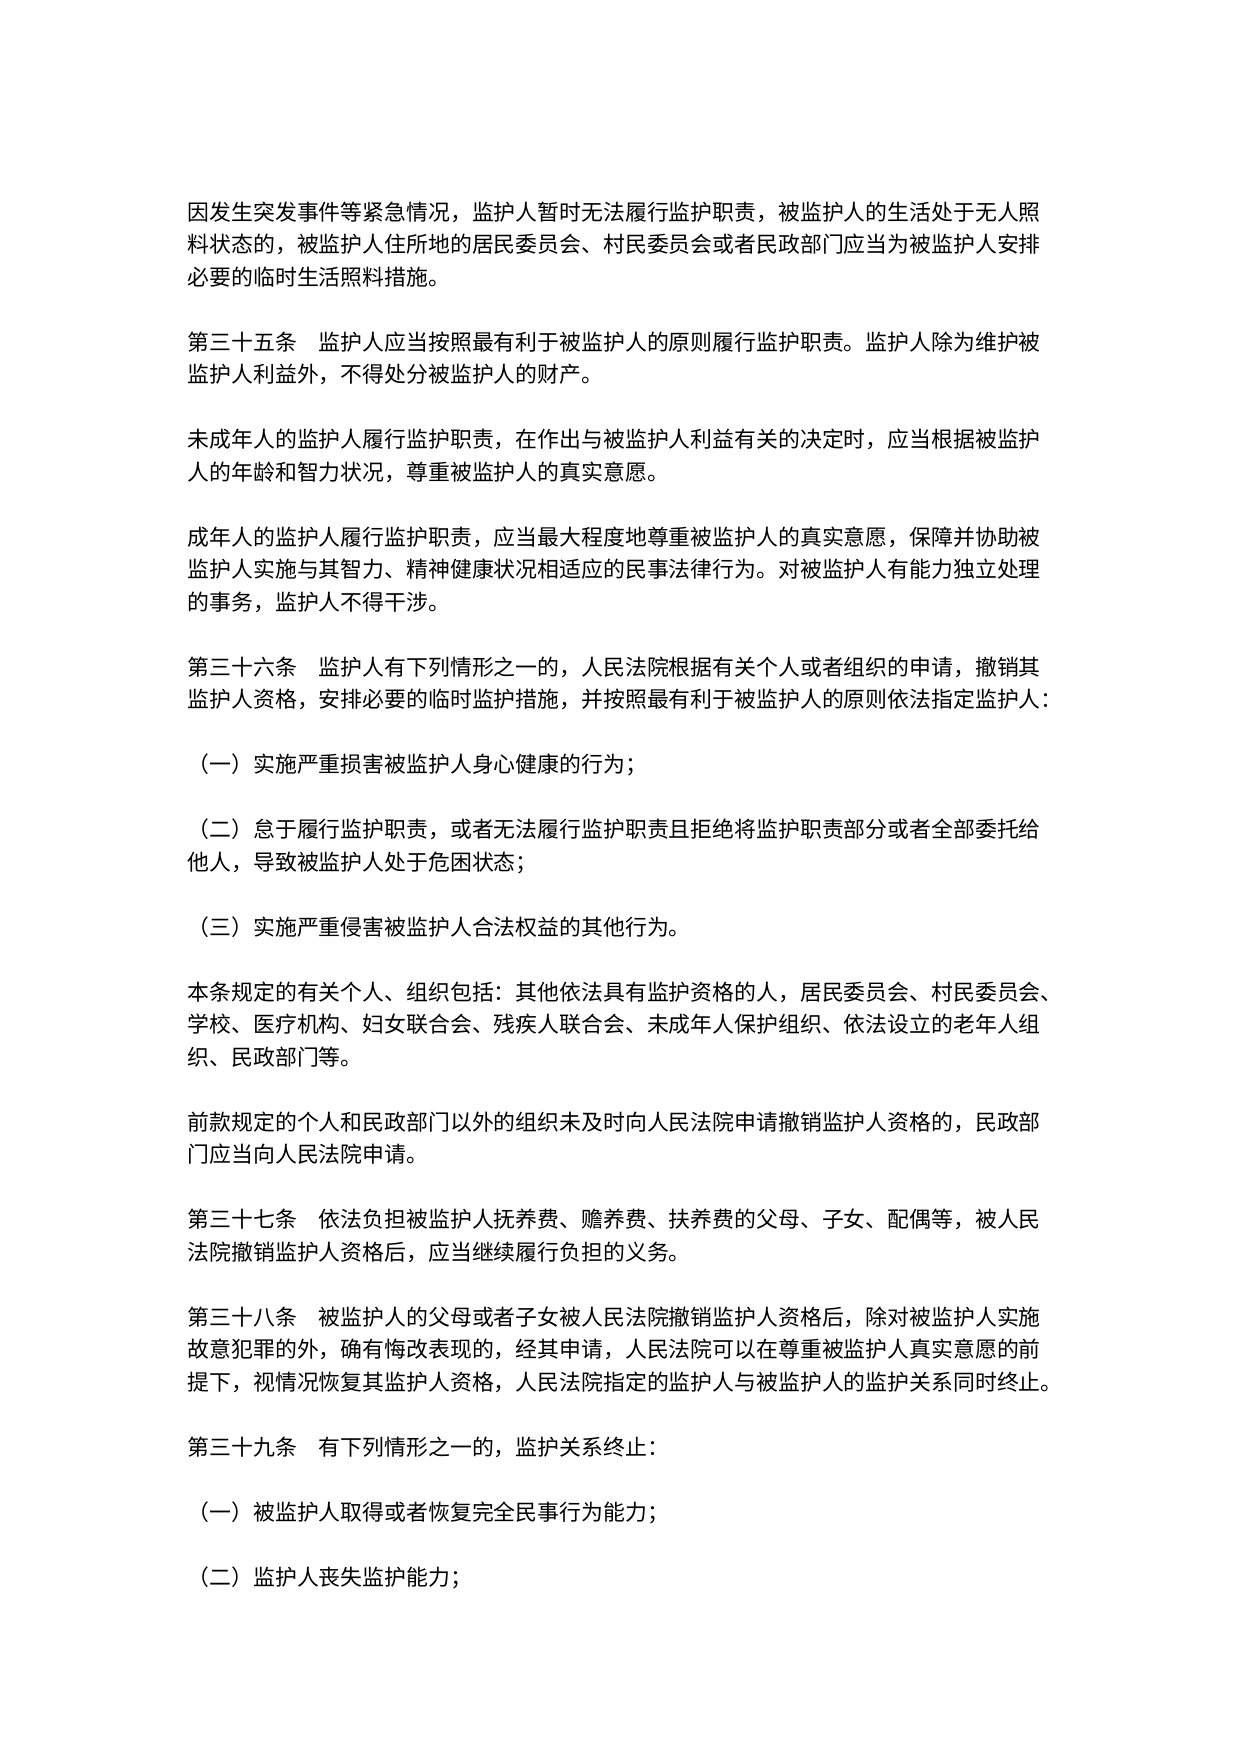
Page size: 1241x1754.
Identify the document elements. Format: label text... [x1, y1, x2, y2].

text 未成年人的监护人履行监护职责，在作出与被监护人利益有关的决定时，应当根据被监护人的年龄和智力状况，尊重被监护人的真实意愿。 [187, 422, 1053, 487]
text 本条规定的有关个人、组织包括：其他依法具有监护资格的人，居民委员会、村民委员会、学校、医疗机构、妇女联合会、残疾人联合会、未成年人保护组织、依法设立的老年人组织、民政部门等。 [187, 974, 1053, 1072]
text 因发生突发事件等紧急情况，监护人暂时无法履行监护职责，被监护人的生活处于无人照料状态的，被监护人住所地的居民委员会、村民委员会或者民政部门应当为被监护人安排必要的临时生活照料措施。 [187, 194, 1053, 292]
text （二）怠于履行监护职责，或者无法履行监护职责且拒绝将监护职责部分或者全部委托给他人，导致被监护人处于危困状态； [187, 812, 1053, 877]
text 成年人的监护人履行监护职责，应当最大程度地尊重被监护人的真实意愿，保障并协助被监护人实施与其智力、精神健康状况相适应的民事法律行为。对被监护人有能力独立处理的事务，监护人不得干涉。 [187, 519, 1053, 617]
text （一）被监护人取得或者恢复完全民事行为能力； [187, 1494, 1053, 1527]
text 第三十六条 监护人有下列情形之一的，人民法院根据有关个人或者组织的申请，撤销其监护人资格，安排必要的临时监护措施，并按照最有利于被监护人的原则依法指定监护人： [187, 649, 1053, 714]
text 前款规定的个人和民政部门以外的组织未及时向人民法院申请撤销监护人资格的，民政部门应当向人民法院申请。 [187, 1104, 1053, 1169]
text 第三十八条 被监护人的父母或者子女被人民法院撤销监护人资格后，除对被监护人实施故意犯罪的外，确有悔改表现的，经其申请，人民法院可以在尊重被监护人真实意愿的前提下，视情况恢复其监护人资格，人民法院指定的监护人与被监护人的监护关系同时终止。 [187, 1299, 1053, 1397]
text （一）实施严重损害被监护人身心健康的行为； [187, 747, 1053, 779]
text （三）实施严重侵害被监护人合法权益的其他行为。 [187, 909, 1053, 942]
text 第三十七条 依法负担被监护人抚养费、赡养费、扶养费的父母、子女、配偶等，被人民法院撤销监护人资格后，应当继续履行负担的义务。 [187, 1202, 1053, 1267]
text 第三十五条 监护人应当按照最有利于被监护人的原则履行监护职责。监护人除为维护被监护人利益外，不得处分被监护人的财产。 [187, 324, 1053, 389]
text （二）监护人丧失监护能力； [187, 1559, 1053, 1592]
text 第三十九条 有下列情形之一的，监护关系终止： [187, 1429, 1053, 1462]
